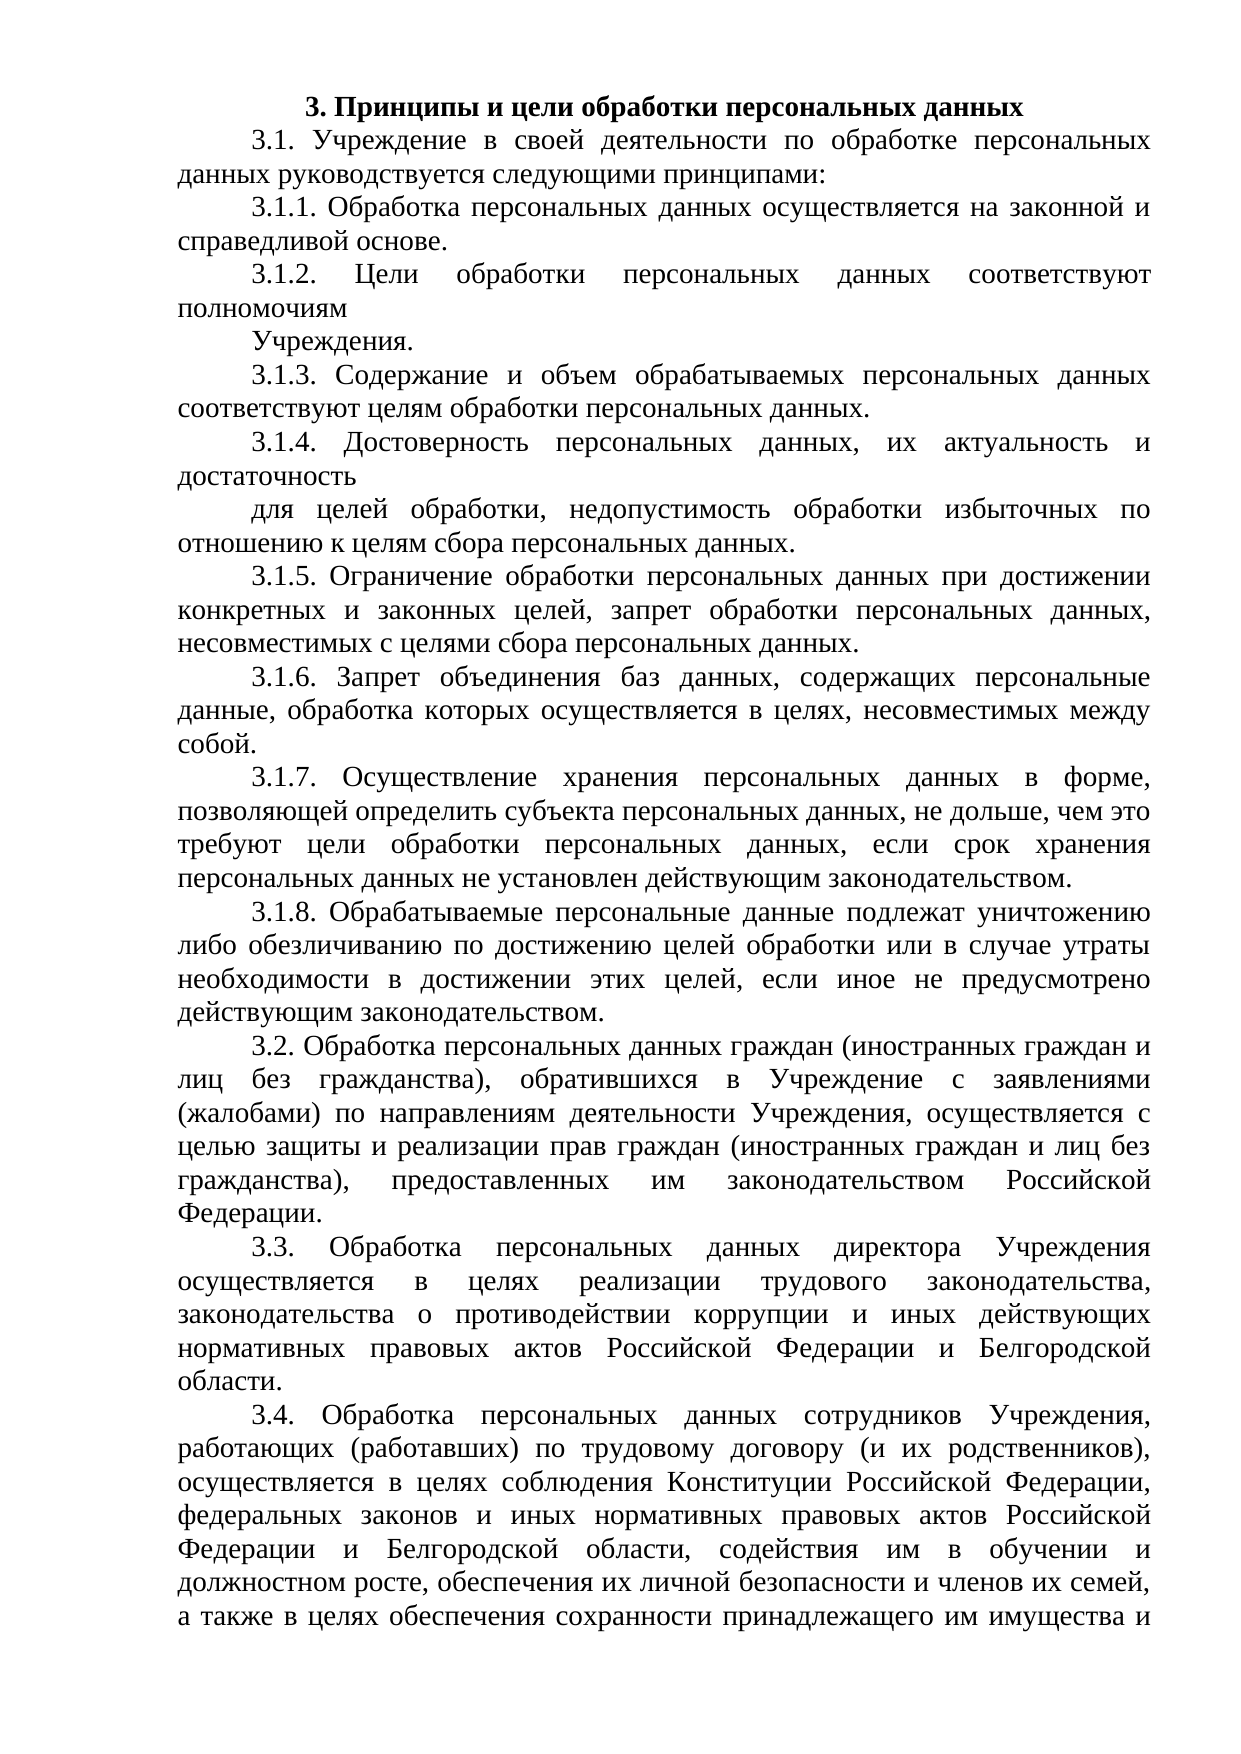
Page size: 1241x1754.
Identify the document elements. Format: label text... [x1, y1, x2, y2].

text 3.1.6. Запрет объединения баз данных, содержащих персональные данные, обработка которых осуществляется в целях, несовместимых между собой. [177, 659, 1152, 759]
text Учреждения. [177, 323, 1152, 357]
text 3.1.1. Обработка персональных данных осуществляется на законной и справедливой основе. [177, 189, 1152, 256]
text 3.1.7. Осуществление хранения персональных данных в форме, позволяющей определить субъекта персональных данных, не дольше, чем это требуют цели обработки персональных данных, если срок хранения персональных данных не установлен действующим законодательством. [177, 759, 1152, 894]
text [177, 1397, 1152, 1632]
text 3.1.3. Содержание и объем обрабатываемых персональных данных соответствуют целям обработки персональных данных. [177, 357, 1152, 424]
text 3.1. Учреждение в своей деятельности по обработке персональных данных руководствуется следующими принципами: [177, 122, 1152, 189]
text 3.3. Обработка персональных данных директора Учреждения осуществляется в целях реализации трудового законодательства, законодательства о противодействии коррупции и иных действующих нормативных правовых актов Российской Федерации и Белгородской области. [177, 1229, 1152, 1397]
text 3.1.8. Обрабатываемые персональные данные подлежат уничтожению либо обезличиванию по достижению целей обработки или в случае утраты необходимости в достижении этих целей, если иное не предусмотрено действующим законодательством. [177, 894, 1152, 1028]
text 3.1.2. Цели обработки персональных данных соответствуют полномочиям [177, 256, 1152, 323]
text 3.1.4. Достоверность персональных данных, их актуальность и достаточность [177, 424, 1152, 491]
text для целей обработки, недопустимость обработки избыточных по отношению к целям сбора персональных данных. [177, 491, 1152, 558]
text 3.1.5. Ограничение обработки персональных данных при достижении конкретных и законных целей, запрет обработки персональных данных, несовместимых с целями сбора персональных данных. [177, 558, 1152, 659]
text 3.2. Обработка персональных данных граждан (иностранных граждан и лиц без гражданства), обратившихся в Учреждение с заявлениями (жалобами) по направлениям деятельности Учреждения, осуществляется с целью защиты и реализации прав граждан (иностранных граждан и лиц без гражданства), предоставленных им законодательством Российской Федерации. [177, 1028, 1152, 1229]
text 3. Принципы и цели обработки персональных данных [177, 89, 1152, 122]
